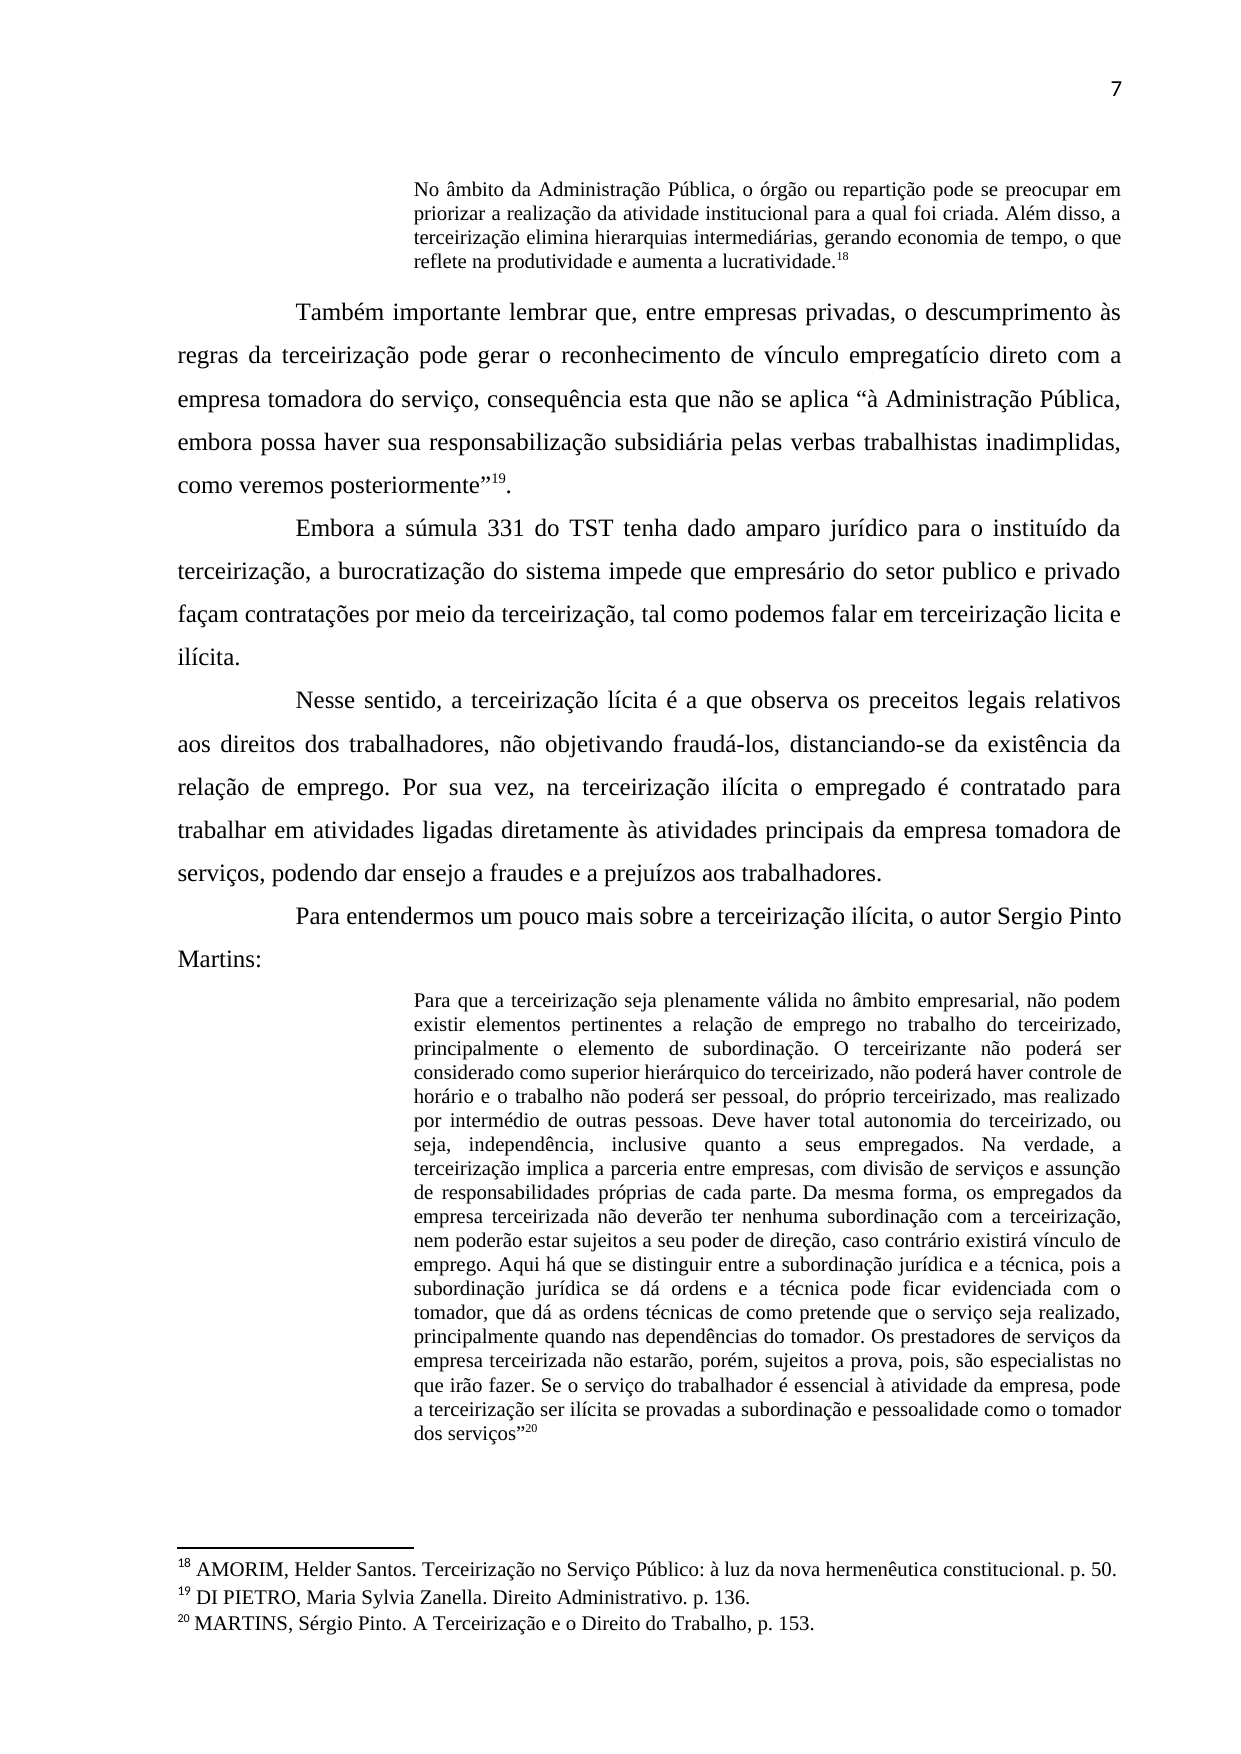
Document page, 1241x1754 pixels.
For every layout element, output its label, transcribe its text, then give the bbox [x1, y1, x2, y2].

text Também importante lembrar que, entre empresas privadas, o descumprimento às regras da terceirização pode gerar o reconhecimento de vínculo empregatício direto com a empresa tomadora do serviço, consequência esta que não se aplica “à Administração Pública, embora possa haver sua responsabilização subsidiária pelas verbas trabalhistas inadimplidas, como veremos posteriormente”. [177, 297, 1122, 499]
text Para entendermos um pouco mais sobre a terceirização ilícita, o autor Sergio Pinto Martins: [177, 901, 1122, 973]
text Nesse sentido, a terceirização lícita é a que observa os preceitos legais relativos aos direitos dos trabalhadores, não objetivando fraudá-los, distanciando-se da existência da relação de emprego. Por sua vez, na terceirização ilícita o empregado é contratado para trabalhar em atividades ligadas diretamente às atividades principais da empresa tomadora de serviços, podendo dar ensejo a fraudes e a prejuízos aos trabalhadores. [177, 686, 1122, 887]
subtitle Embora a súmula 331 do TST tenha dado amparo jurídico para o instituído da terceirização, a burocratização do sistema impede que empresário do setor publico e privado façam contratações por meio da terceirização, tal como podemos falar em terceirização licita e ilícita. [177, 513, 1122, 671]
text No âmbito da Administração Pública, o órgão ou repartição pode se preocupar em priorizar a realização da atividade institucional para a qual foi criada. Além disso, a terceirização elimina hierarquias intermediárias, gerando economia de tempo, o que reflete na produtividade e aumenta a lucratividade. [413, 177, 1122, 273]
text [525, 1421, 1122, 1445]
